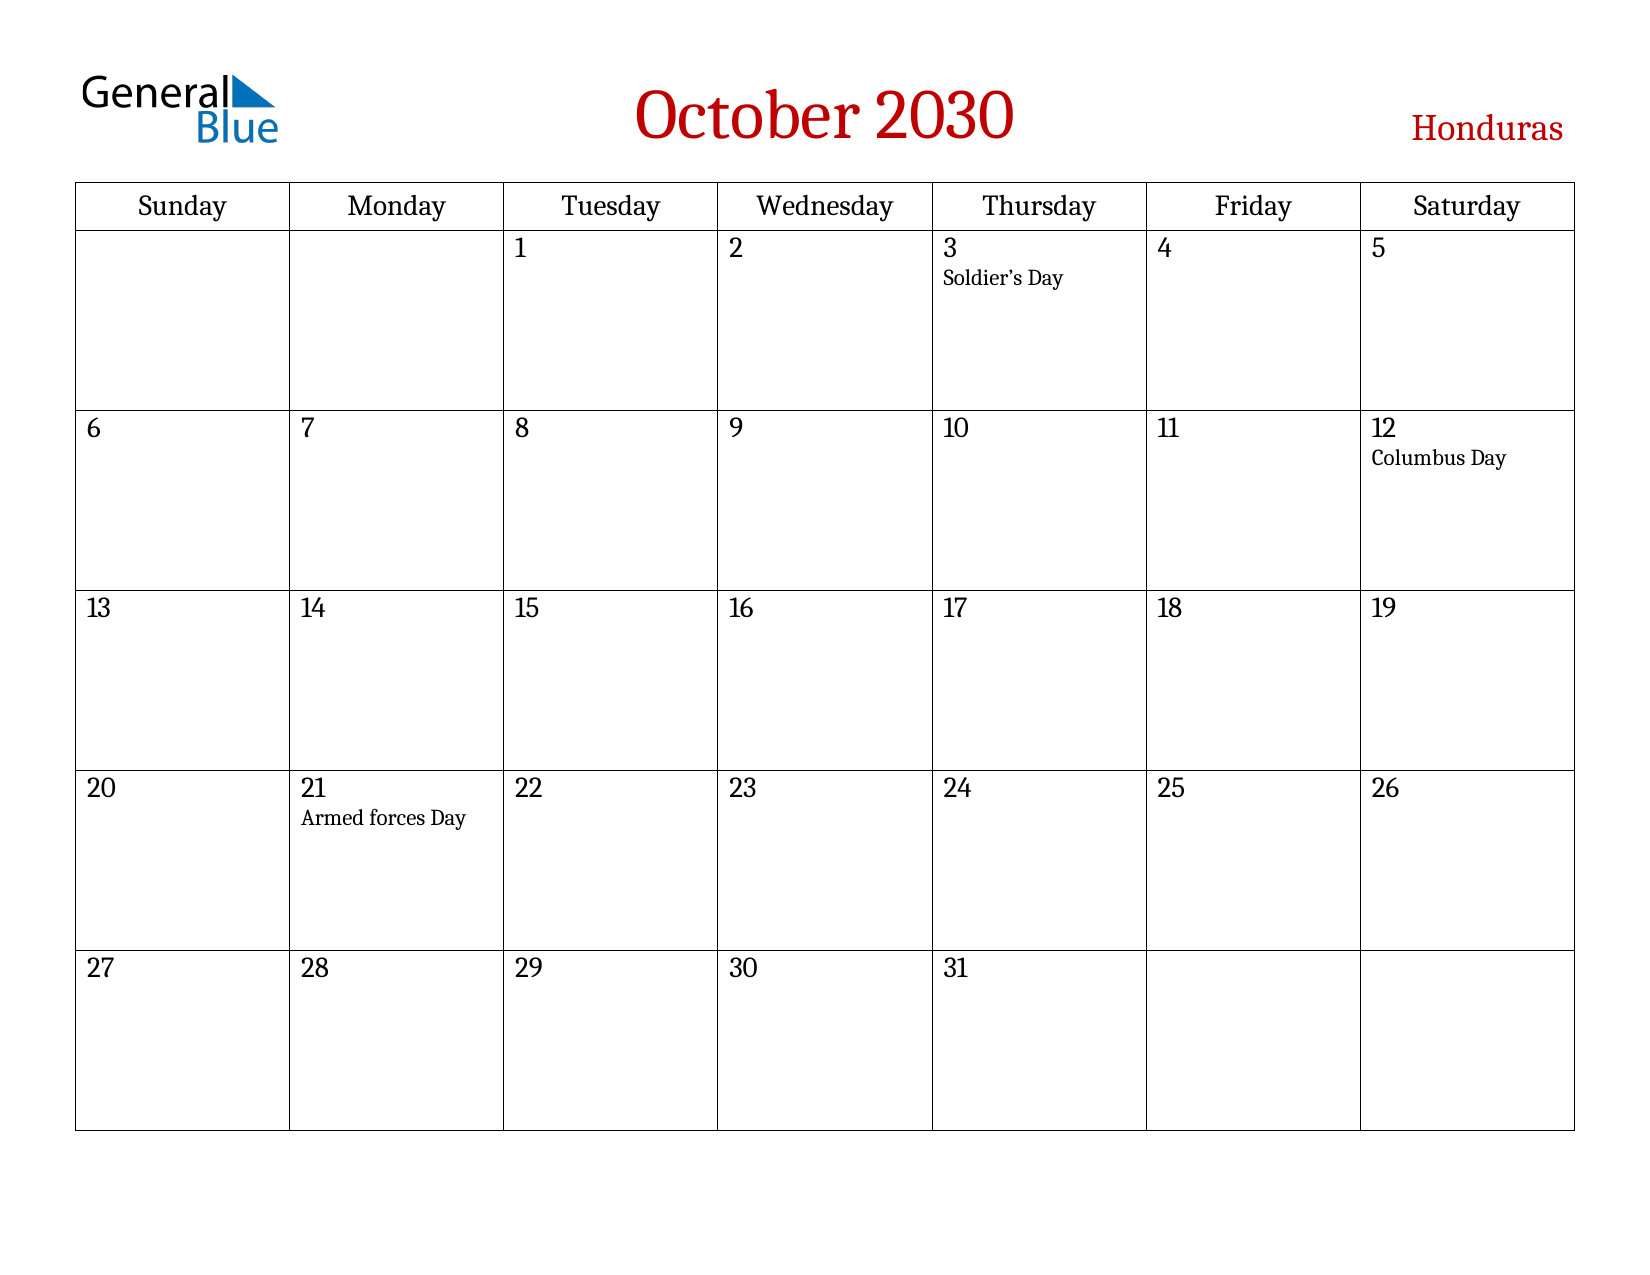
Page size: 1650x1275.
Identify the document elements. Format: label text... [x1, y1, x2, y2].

table_cell 22 [504, 771, 717, 805]
table_cell 26 [1361, 771, 1574, 805]
table_cell 5 [1361, 231, 1574, 264]
table_cell 25 [1147, 771, 1360, 805]
table_cell [504, 985, 717, 1130]
table_cell 7 [290, 411, 503, 444]
table_cell [933, 625, 1146, 770]
table_cell [76, 625, 289, 770]
table_cell [933, 805, 1146, 950]
table_cell [718, 985, 932, 1130]
table_cell [1147, 985, 1360, 1130]
table_cell Wednesday [718, 183, 932, 230]
table_cell 20 [76, 771, 289, 805]
table_cell [718, 805, 932, 950]
table_cell [76, 445, 289, 590]
table_cell 17 [933, 591, 1146, 625]
table_cell [504, 445, 717, 590]
table_cell 19 [1361, 591, 1574, 625]
table_cell Saturday [1361, 183, 1574, 230]
table_cell [290, 985, 503, 1130]
table_cell 24 [933, 771, 1146, 805]
table_cell [933, 445, 1146, 590]
table_cell [290, 265, 503, 410]
table_cell [1147, 625, 1360, 770]
table_cell 29 [504, 951, 717, 985]
table_cell [718, 265, 932, 410]
table_header October 2030 [504, 75, 1146, 182]
table_cell 10 [933, 411, 1146, 444]
table_cell [504, 265, 717, 410]
table_cell [1361, 951, 1574, 985]
table_cell Thursday [933, 183, 1146, 230]
table_cell 1 [504, 231, 717, 264]
table_cell 16 [718, 591, 932, 625]
table_cell 4 [1147, 231, 1360, 264]
table_cell [504, 805, 717, 950]
table_cell Soldier’s Day [933, 265, 1146, 410]
table_cell [1147, 805, 1360, 950]
table_cell 11 [1147, 411, 1360, 444]
table_cell Tuesday [504, 183, 717, 230]
table_cell 18 [1147, 591, 1360, 625]
table_cell [1147, 445, 1360, 590]
table_cell 9 [718, 411, 932, 444]
table_cell 30 [718, 951, 932, 985]
table_cell 8 [504, 411, 717, 444]
table_cell 23 [718, 771, 932, 805]
table_cell [290, 231, 503, 264]
table_cell Columbus Day [1361, 445, 1574, 590]
table_cell Friday [1147, 183, 1360, 230]
table_cell Armed forces Day [290, 805, 503, 950]
table_cell 21 [290, 771, 503, 805]
table_cell [1361, 985, 1574, 1130]
table_cell 28 [290, 951, 503, 985]
table_cell 2 [718, 231, 932, 264]
picture [82, 75, 278, 143]
table_cell [718, 445, 932, 590]
table_cell [76, 231, 289, 264]
table_cell 14 [290, 591, 503, 625]
table_cell [76, 985, 289, 1130]
table_cell [290, 625, 503, 770]
table_cell [1361, 625, 1574, 770]
table_cell 31 [933, 951, 1146, 985]
table_cell [718, 625, 932, 770]
table_cell Sunday [76, 183, 289, 230]
table_cell [1361, 805, 1574, 950]
table_cell [76, 265, 289, 410]
table_cell 3 [933, 231, 1146, 264]
table_cell 12 [1361, 411, 1574, 444]
table_cell Monday [290, 183, 503, 230]
table_cell [1361, 265, 1574, 410]
table_cell 6 [76, 411, 289, 444]
table_header [76, 75, 503, 182]
table_cell 15 [504, 591, 717, 625]
table_cell 13 [76, 591, 289, 625]
table_cell [933, 985, 1146, 1130]
table_cell [1147, 265, 1360, 410]
table_cell [290, 445, 503, 590]
table_header Honduras [1146, 75, 1574, 182]
table_cell 27 [76, 951, 289, 985]
table_cell [504, 625, 717, 770]
table_cell [76, 805, 289, 950]
table_cell [1147, 951, 1360, 985]
